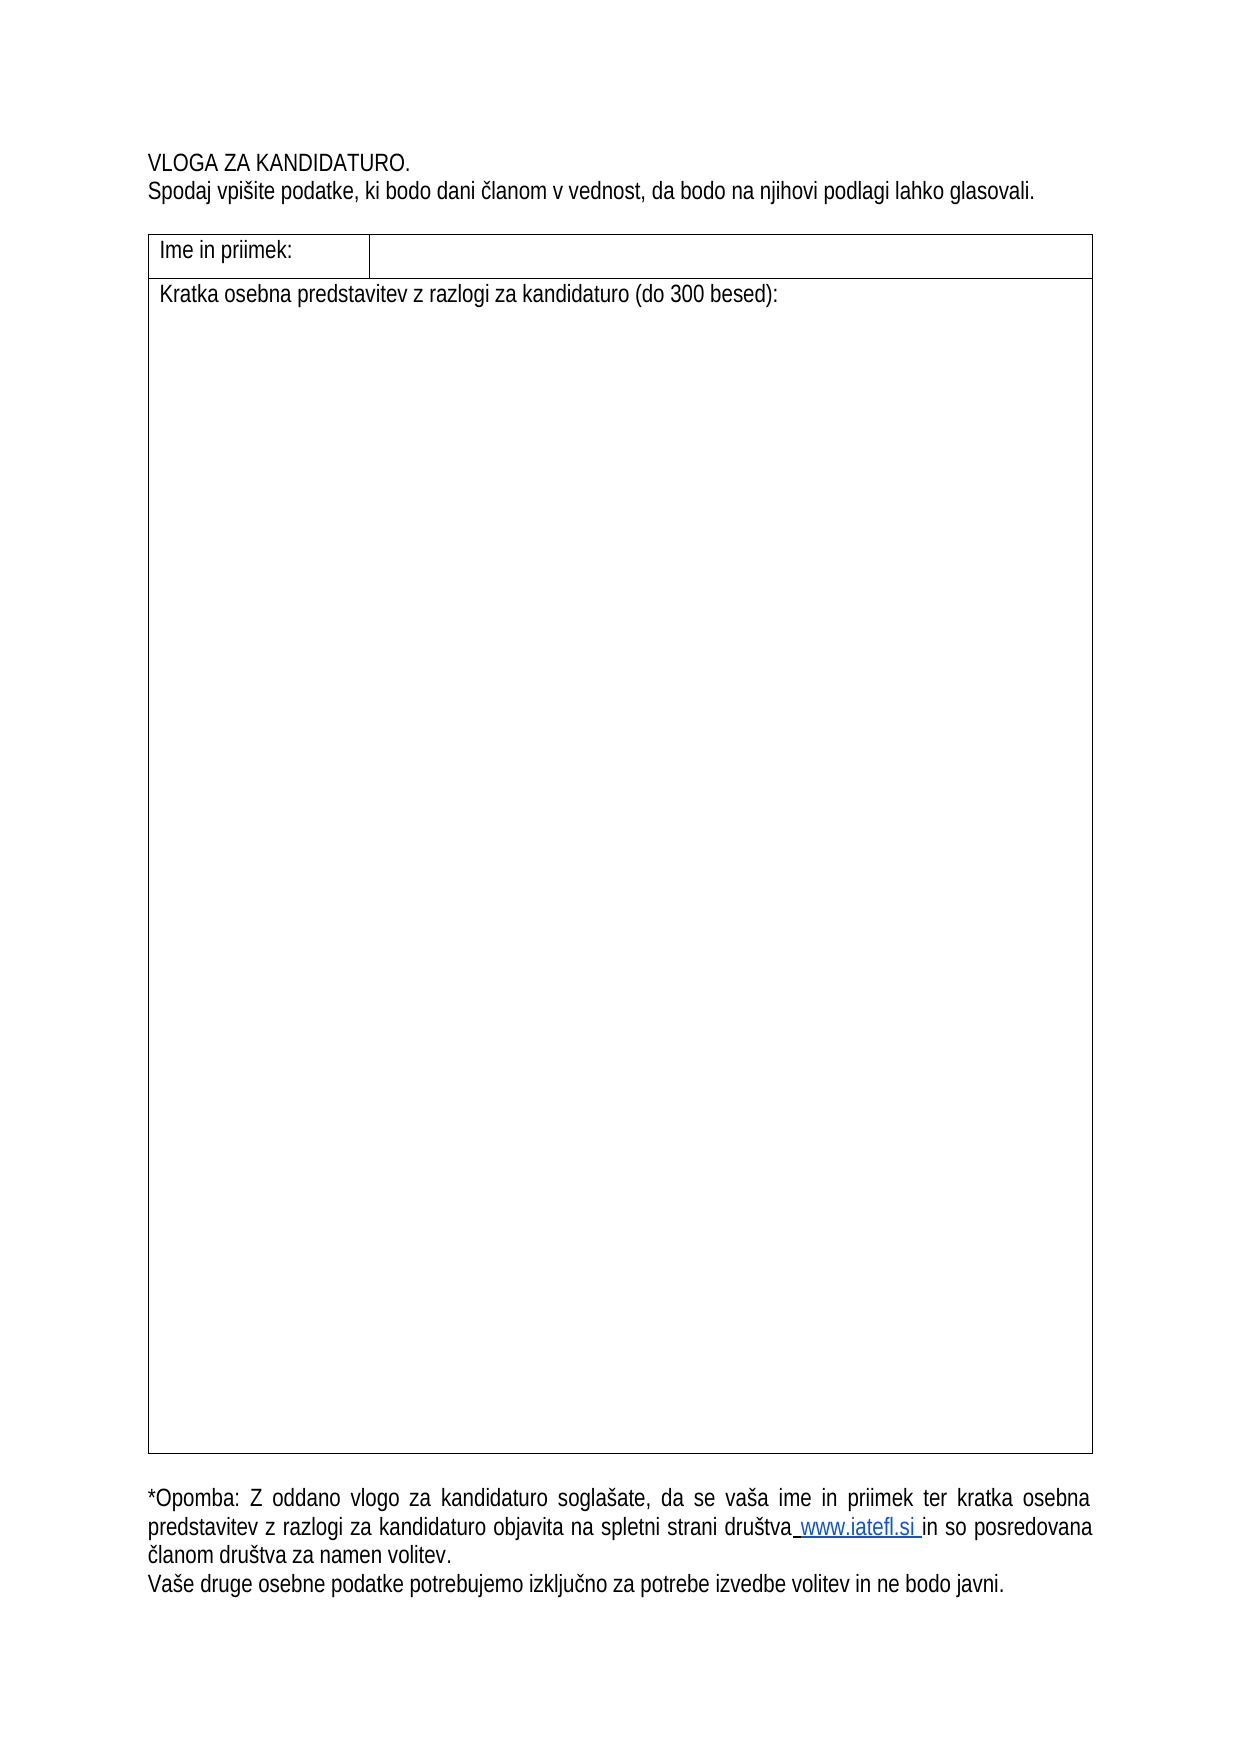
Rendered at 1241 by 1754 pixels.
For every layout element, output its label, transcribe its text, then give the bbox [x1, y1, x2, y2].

table_header Ime in priimek: [149, 235, 369, 277]
text VLOGA ZA KANDIDATURO. [148, 148, 1093, 176]
text Vaše druge osebne podatke potrebujemo izključno za potrebe izvedbe volitev in ne bodo javni. [148, 1569, 1093, 1597]
text Spodaj vpišite podatke, ki bodo dani članom v vednost, da bodo na njihovi podlagi lahko glasovali. [148, 176, 1093, 205]
text *Opomba: Z oddano vlogo za kandidaturo soglašate, da se vaša ime in priimek ter kratka osebna predstavitev z razlogi za kandidaturo objavita na spletni strani društva www.iatefl.si in so posredovana članom društva za namen volitev. [148, 1483, 1093, 1569]
table_header [370, 235, 1092, 277]
table_cell Kratka osebna predstavitev z razlogi za kandidaturo (do 300 besed): [149, 279, 1092, 1453]
